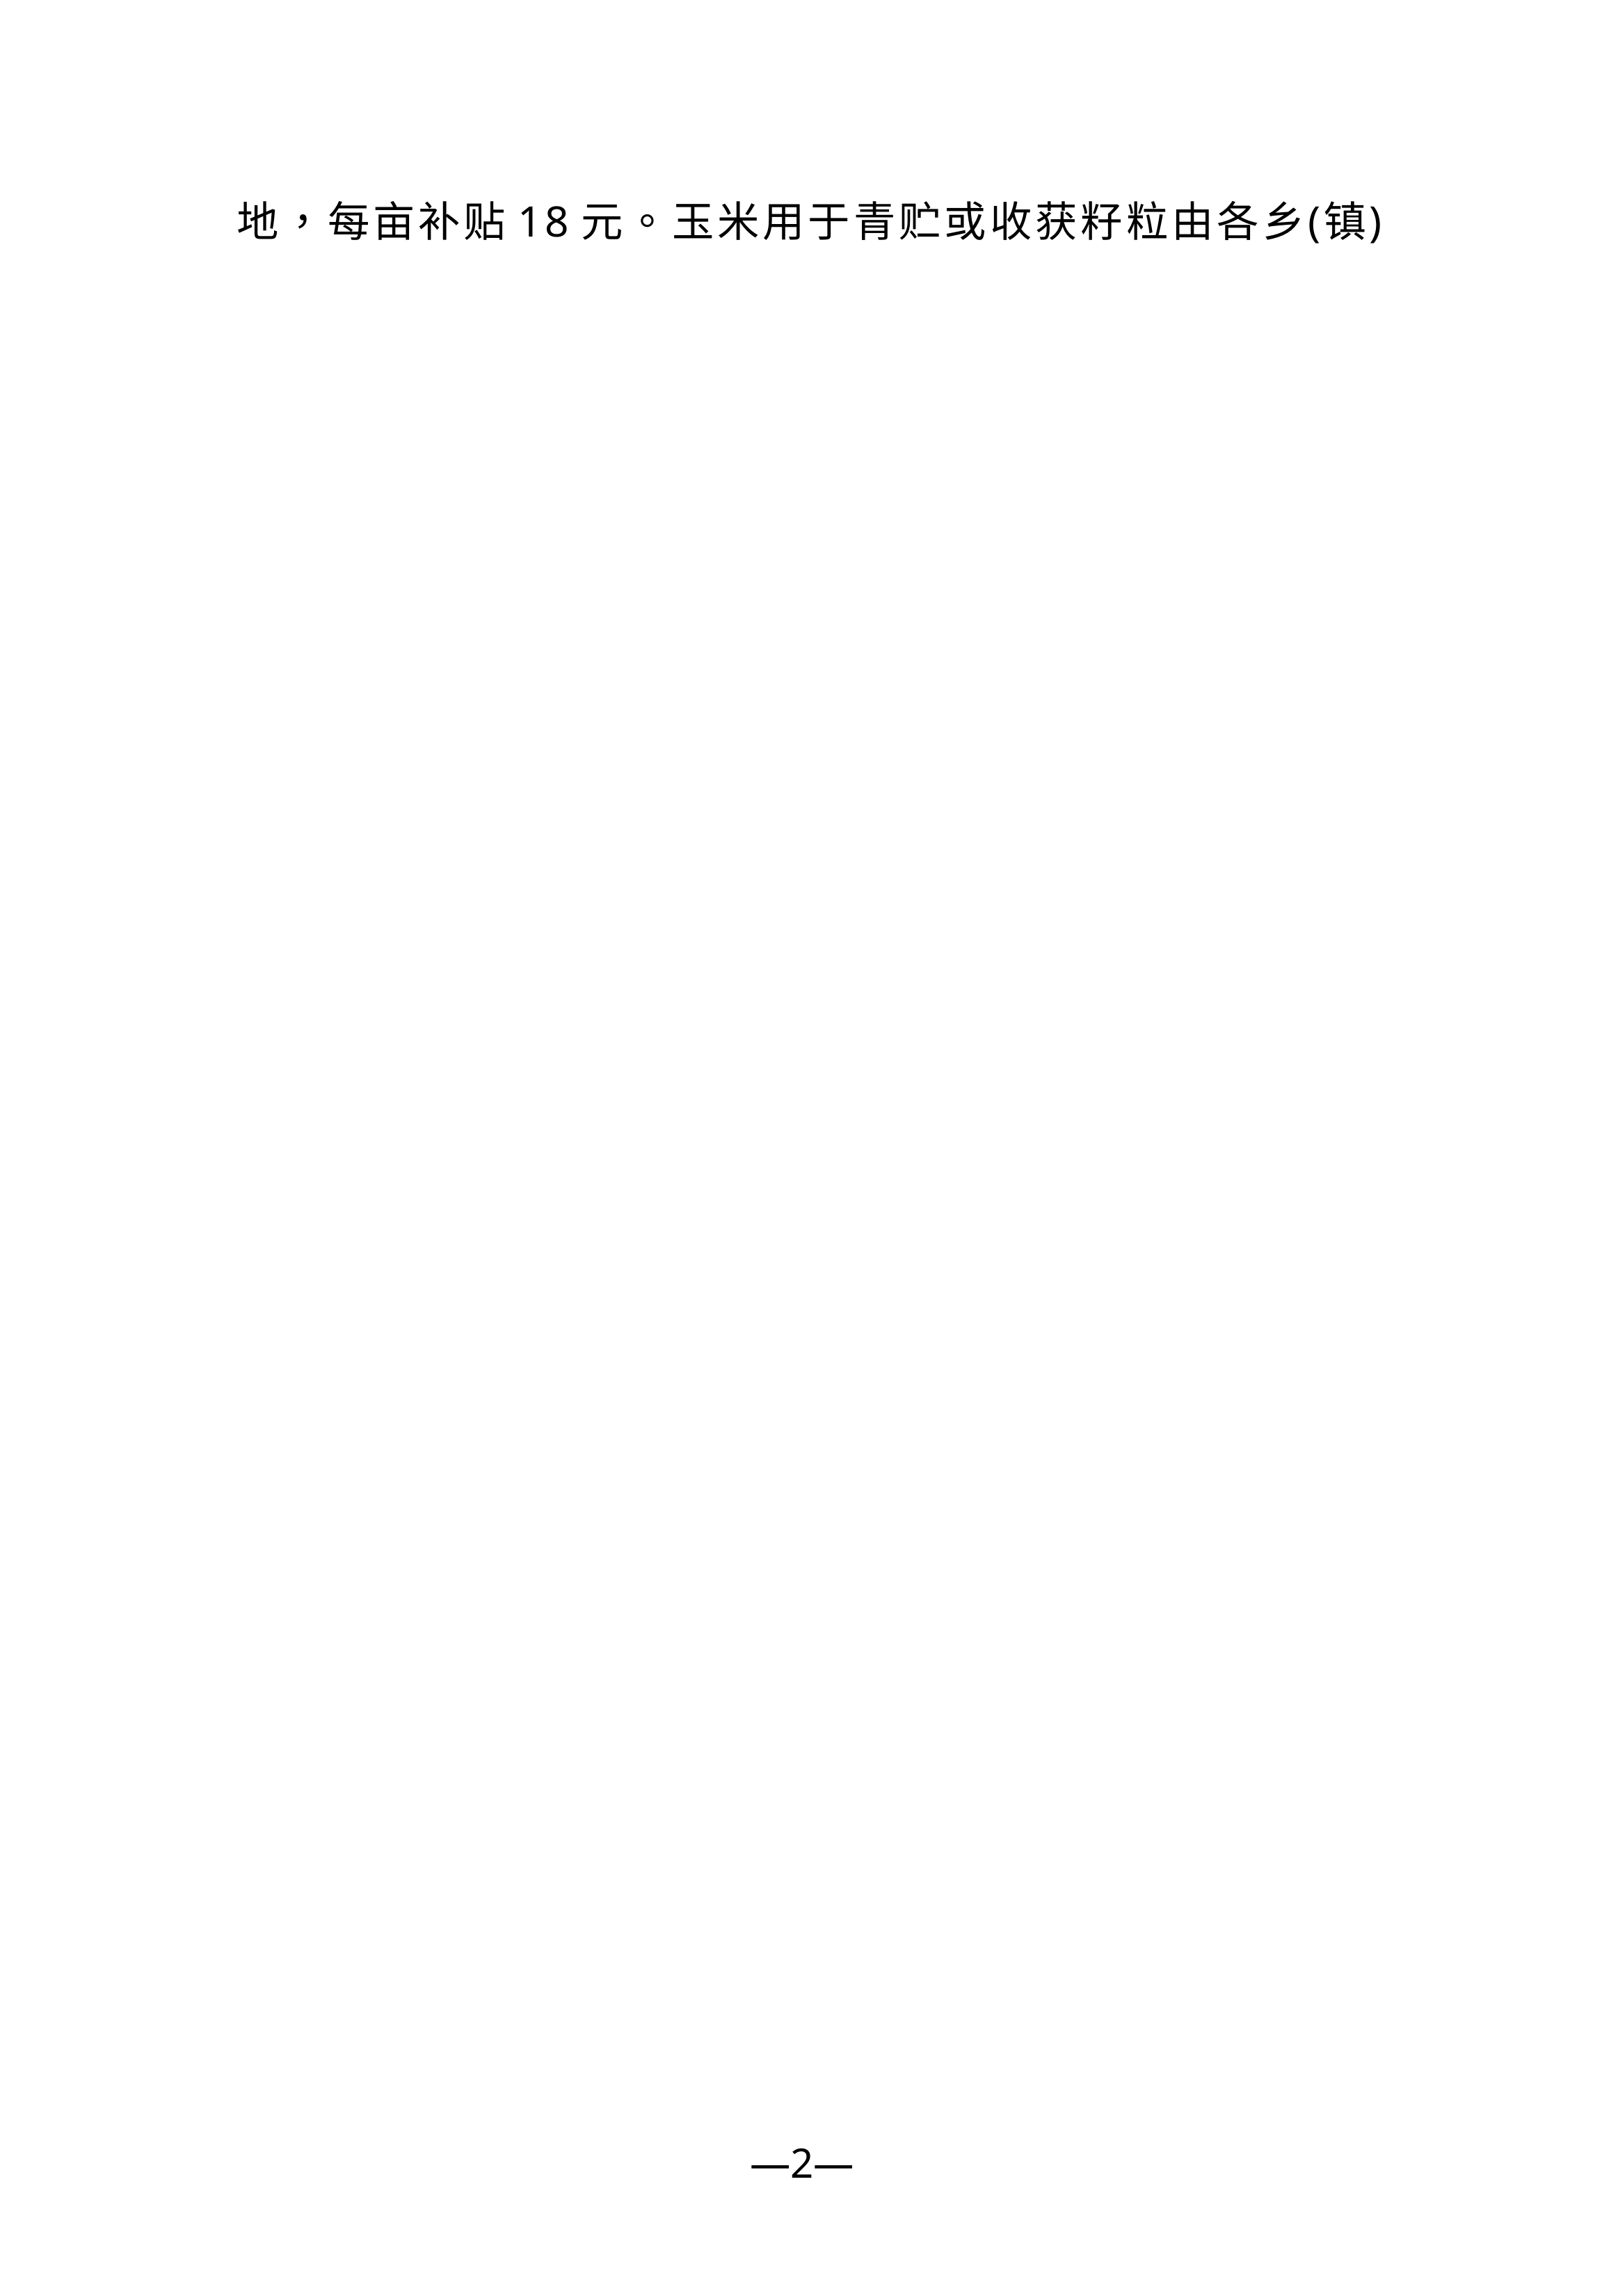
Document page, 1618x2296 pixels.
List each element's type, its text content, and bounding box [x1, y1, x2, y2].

text 地，每亩补贴18元。玉米用于青贮或收获籽粒由各乡(镇) [237, 195, 1397, 248]
